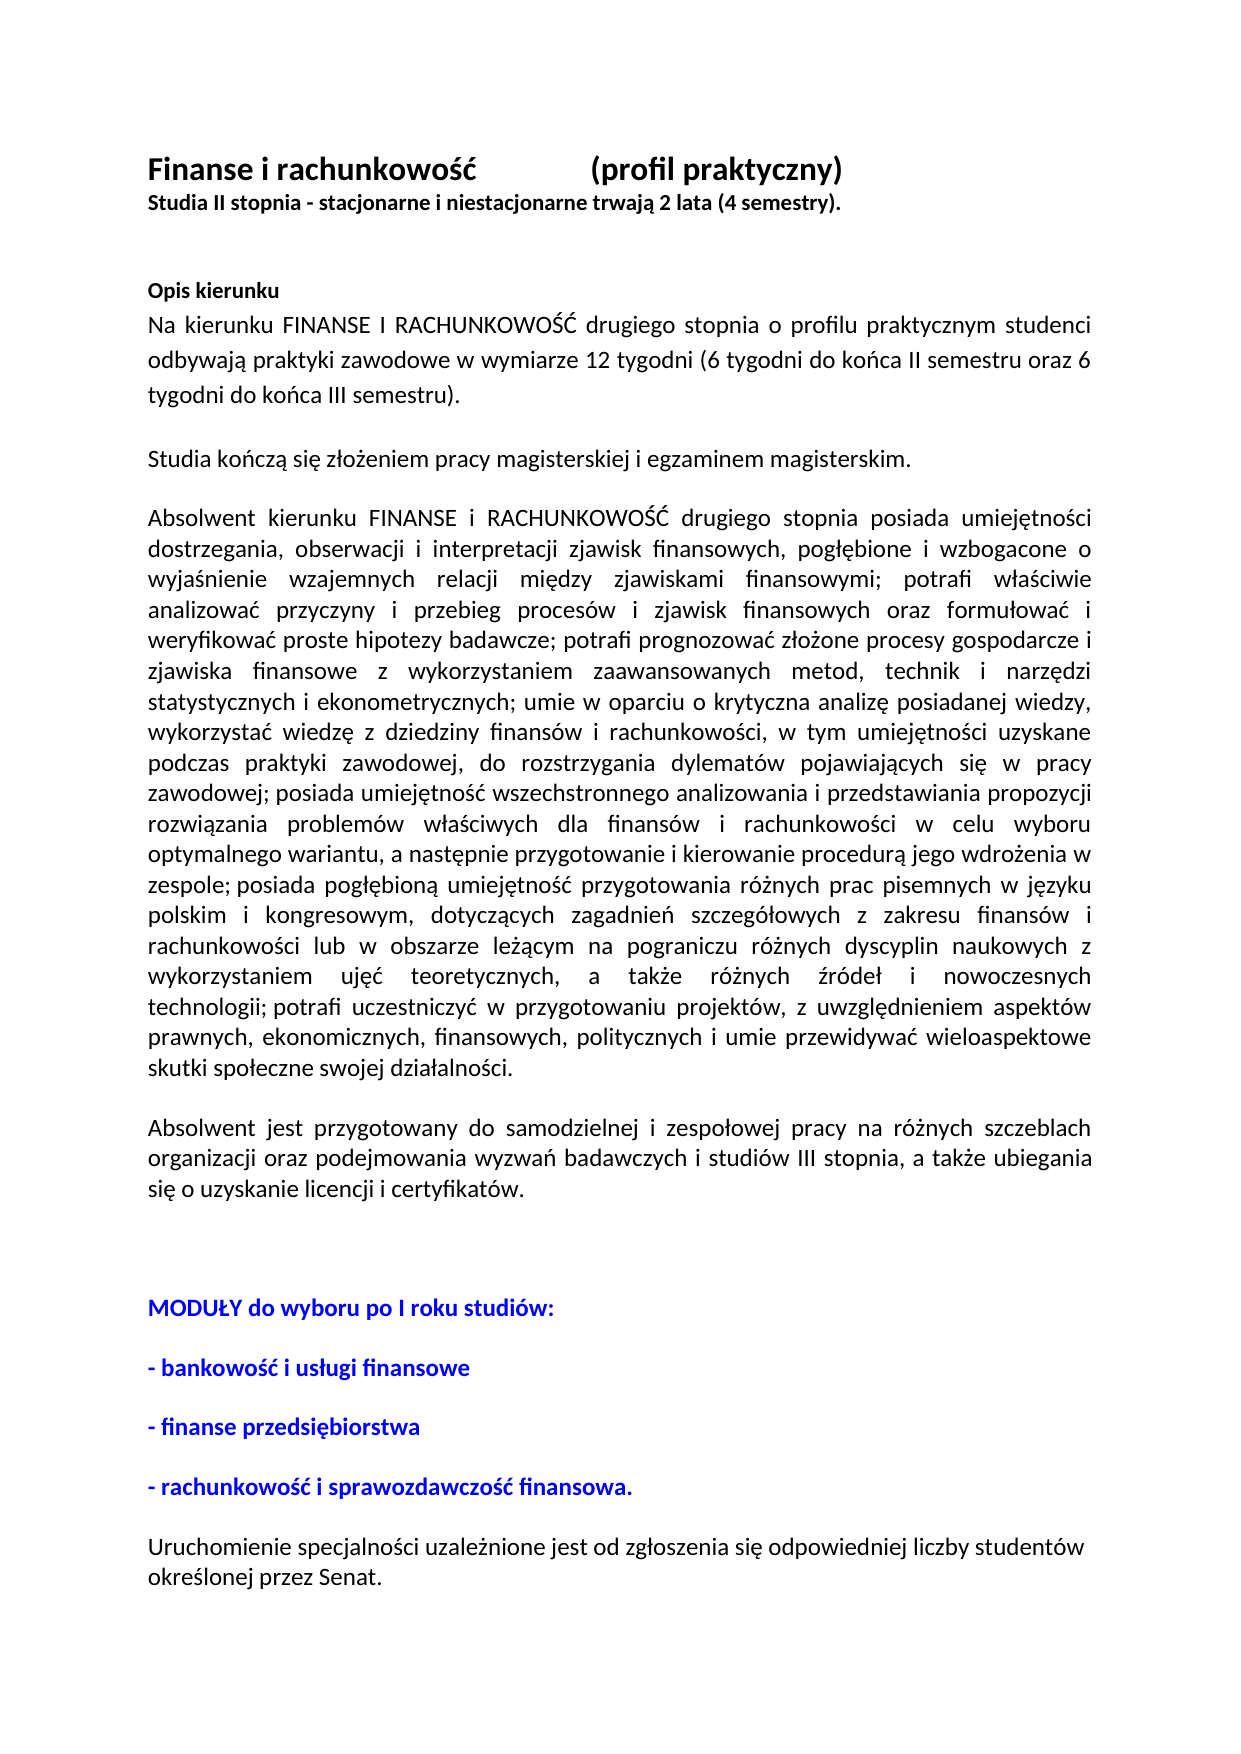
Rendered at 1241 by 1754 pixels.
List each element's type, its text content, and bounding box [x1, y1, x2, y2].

text Absolwent jest przygotowany do samodzielnej i zespołowej pracy na różnych szczeblach organizacji oraz podejmowania wyzwań badawczych i studiów III stopnia, a także ubiegania się o uzyskanie licencji i certyfikatów. [148, 1112, 1093, 1203]
text MODUŁY do wyboru po I roku studiów: [148, 1292, 1093, 1323]
text - rachunkowość i sprawozdawczość finansowa. [148, 1471, 1093, 1502]
text Studia II stopnia - stacjonarne i niestacjonarne trwają 2 lata (4 semestry). [148, 188, 1093, 216]
text Uruchomienie specjalności uzależnione jest od zgłoszenia się odpowiedniej liczby studentów określonej przez Senat. [148, 1531, 1093, 1592]
text - finanse przedsiębiorstwa [148, 1411, 1093, 1442]
text Finanse i rachunkowość (profil praktyczny) [148, 148, 1093, 188]
text Absolwent kierunku FINANSE i RACHUNKOWOŚĆ drugiego stopnia posiada umiejętności dostrzegania, obserwacji i interpretacji zjawisk finansowych, pogłębione i wzbogacone o wyjaśnienie wzajemnych relacji między zjawiskami finansowymi; potrafi właściwie analizować przyczyny i przebieg procesów i zjawisk finansowych oraz formułować i weryfikować proste hipotezy badawcze; potrafi prognozować złożone procesy gospodarcze i zjawiska finansowe z wykorzystaniem zaawansowanych metod, technik i narzędzi statystycznych i ekonometrycznych; umie w oparciu o krytyczna analizę posiadanej wiedzy, wykorzystać wiedzę z dziedziny finansów i rachunkowości, w tym umiejętności uzyskane podczas praktyki zawodowej, do rozstrzygania dylematów pojawiających się w pracy zawodowej; posiada umiejętność wszechstronnego analizowania i przedstawiania propozycji rozwiązania problemów właściwych dla finansów i rachunkowości w celu wyboru optymalnego wariantu, a następnie przygotowanie i kierowanie procedurą jego wdrożenia w zespole; posiada pogłębioną umiejętność przygotowania różnych prac pisemnych w języku polskim i kongresowym, dotyczących zagadnień szczegółowych z zakresu finansów i rachunkowości lub w obszarze leżącym na pograniczu różnych dyscyplin naukowych z wykorzystaniem ujęć teoretycznych, a także różnych źródeł i nowoczesnych technologii; potrafi uczestniczyć w przygotowaniu projektów, z uwzględnieniem aspektów prawnych, ekonomicznych, finansowych, politycznych i umie przewidywać wieloaspektowe skutki społeczne swojej działalności. [148, 503, 1093, 1082]
text Na kierunku FINANSE I RACHUNKOWOŚĆ drugiego stopnia o profilu praktycznym studenci odbywają praktyki zawodowe w wymiarze 12 tygodni (6 tygodni do końca II semestru oraz 6 tygodni do końca III semestru). [148, 309, 1093, 409]
text Opis kierunku [148, 277, 1093, 304]
text Studia kończą się złożeniem pracy magisterskiej i egzaminem magisterskim. [148, 443, 1093, 473]
text - bankowość i usługi finansowe [148, 1352, 1093, 1382]
